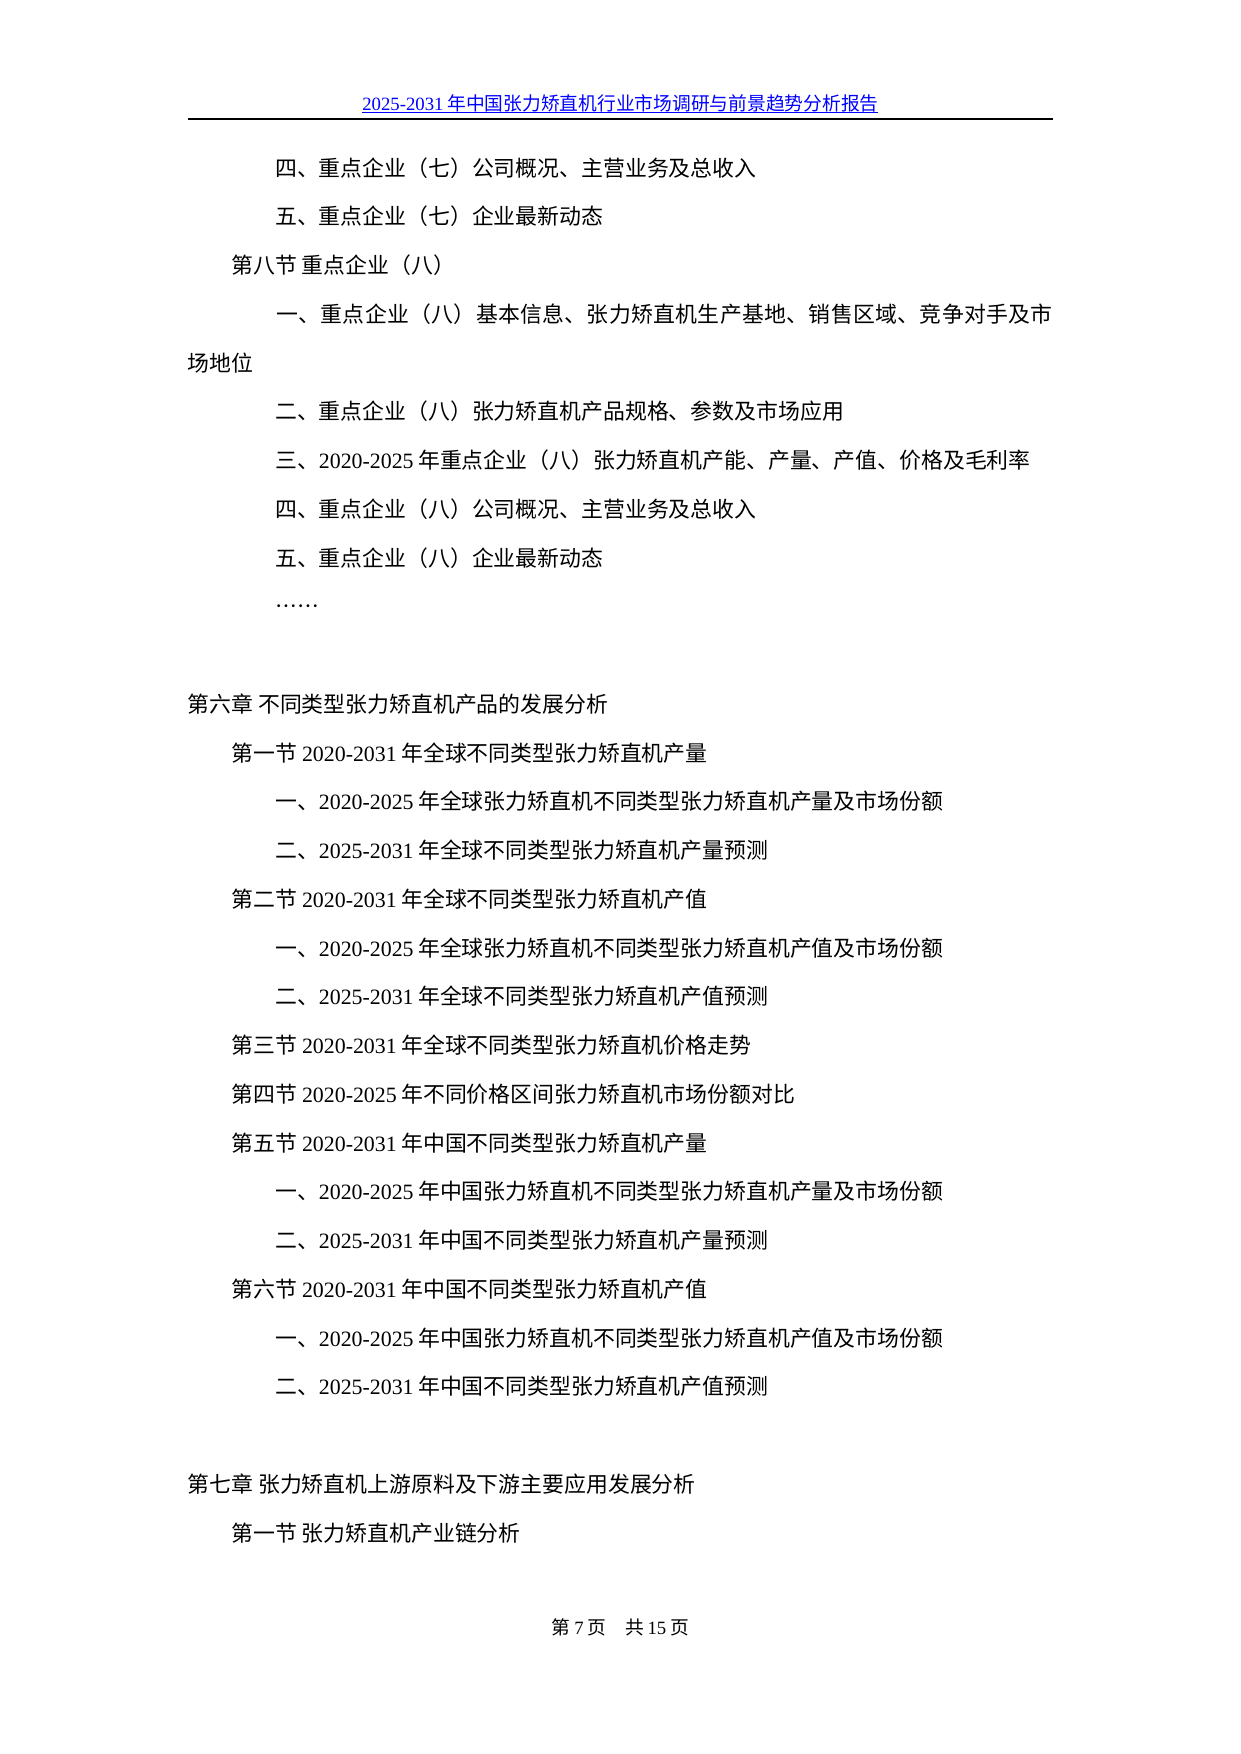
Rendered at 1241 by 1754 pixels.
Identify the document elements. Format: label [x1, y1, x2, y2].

text [187, 150, 1053, 1548]
